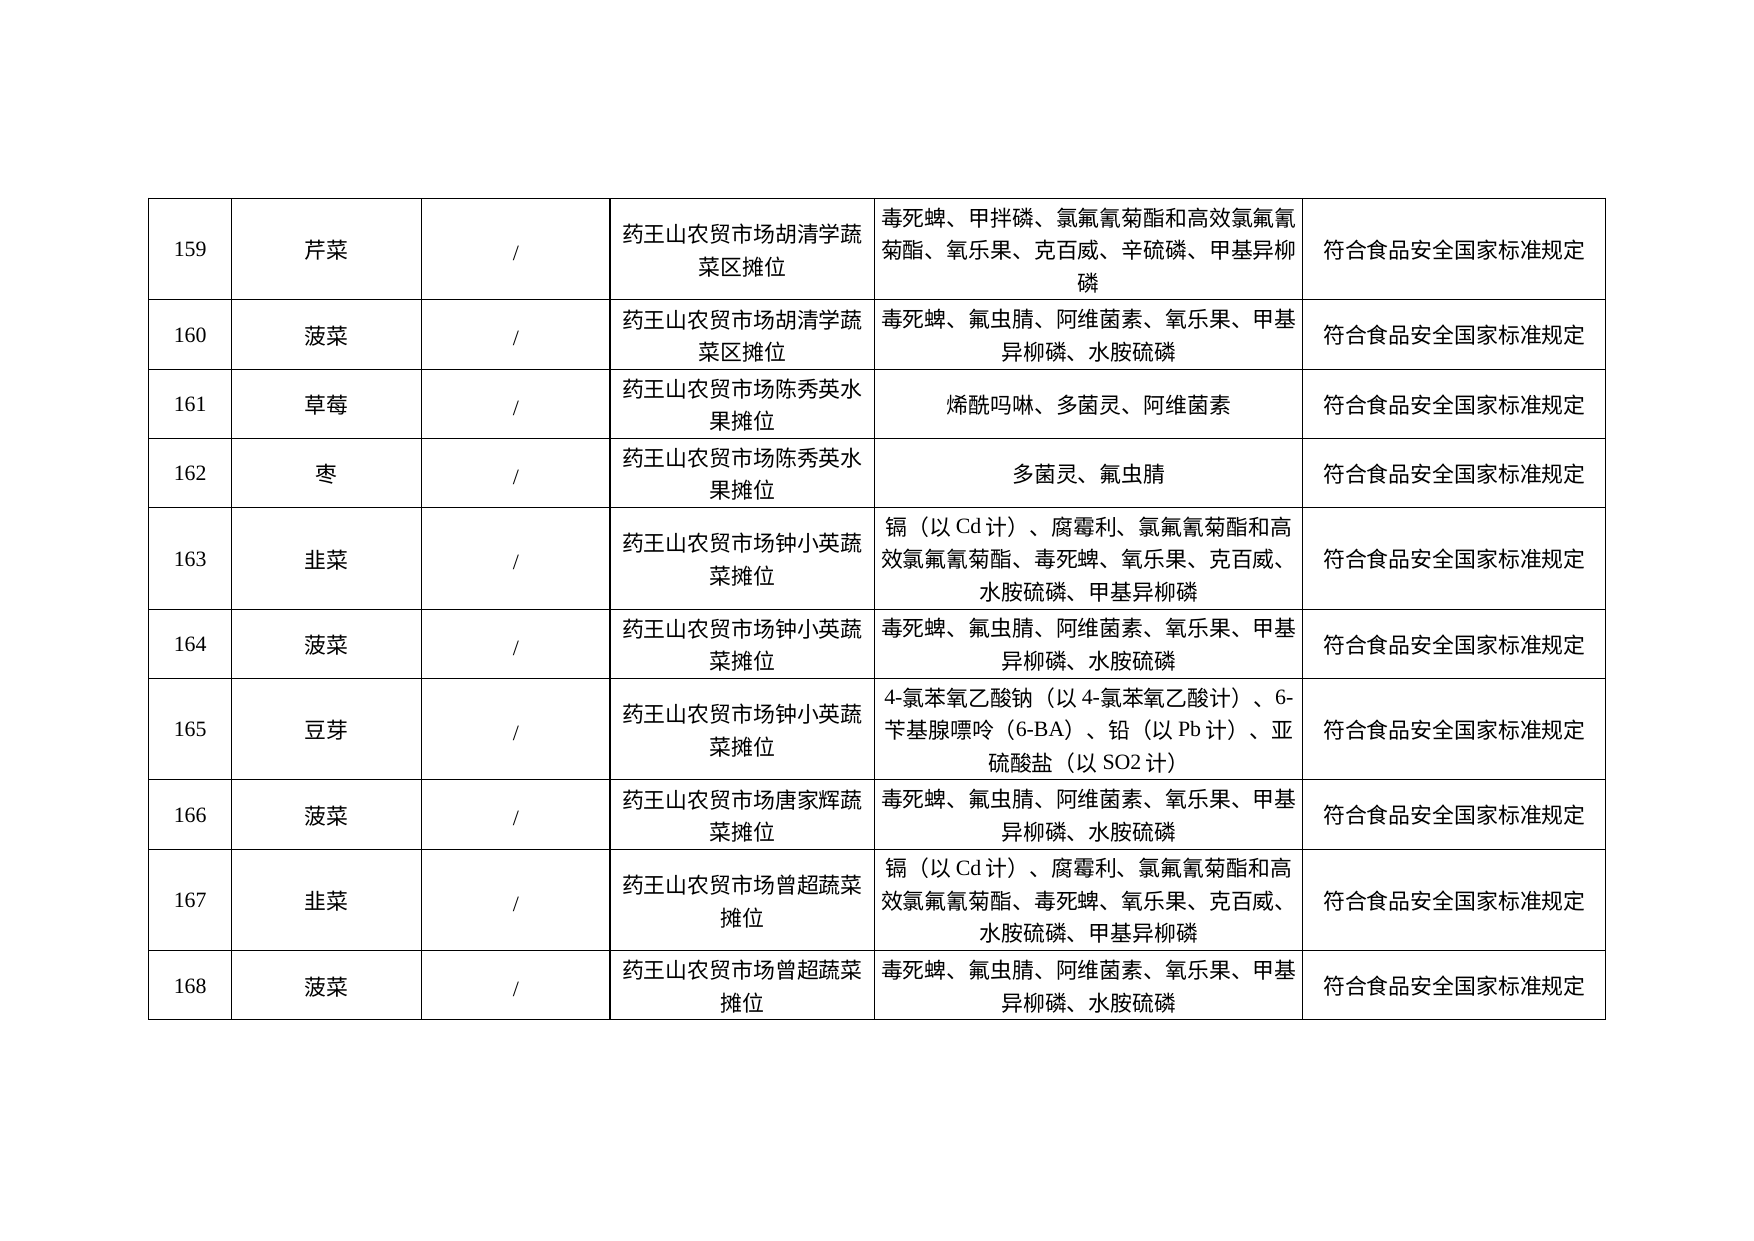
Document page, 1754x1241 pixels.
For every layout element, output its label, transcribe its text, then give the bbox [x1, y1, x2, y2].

table_cell / [422, 951, 609, 1019]
table_cell 符合食品安全国家标准规定 [1303, 439, 1605, 507]
table_cell / [422, 370, 609, 438]
table_cell 符合食品安全国家标准规定 [1303, 300, 1605, 368]
table_cell 菠菜 [232, 300, 421, 368]
table_cell / [422, 199, 609, 299]
table_cell / [422, 439, 609, 507]
table_cell 符合食品安全国家标准规定 [1303, 679, 1605, 779]
table_cell 毒死蜱、氟虫腈、阿维菌素、氧乐果、甲基异柳磷、水胺硫磷 [875, 780, 1302, 848]
table_cell 160 [149, 300, 231, 368]
table_cell 符合食品安全国家标准规定 [1303, 199, 1605, 299]
table_cell 符合食品安全国家标准规定 [1303, 610, 1605, 678]
table_cell 菠菜 [232, 951, 421, 1019]
table_cell 药王山农贸市场陈秀英水果摊位 [611, 439, 874, 507]
table_cell 毒死蜱、氟虫腈、阿维菌素、氧乐果、甲基异柳磷、水胺硫磷 [875, 610, 1302, 678]
table_cell 草莓 [232, 370, 421, 438]
table_cell 多菌灵、氟虫腈 [875, 439, 1302, 507]
table_cell 符合食品安全国家标准规定 [1303, 508, 1605, 608]
table_cell 药王山农贸市场钟小英蔬菜摊位 [611, 610, 874, 678]
table_cell 药王山农贸市场钟小英蔬菜摊位 [611, 508, 874, 608]
table_cell 药王山农贸市场钟小英蔬菜摊位 [611, 679, 874, 779]
table_cell 162 [149, 439, 231, 507]
table_cell / [422, 300, 609, 368]
table_cell / [422, 679, 609, 779]
table_cell 毒死蜱、氟虫腈、阿维菌素、氧乐果、甲基异柳磷、水胺硫磷 [875, 951, 1302, 1019]
table_cell 药王山农贸市场曾超蔬菜摊位 [611, 951, 874, 1019]
table_cell 165 [149, 679, 231, 779]
table_cell 164 [149, 610, 231, 678]
table_cell / [422, 508, 609, 608]
table_cell 159 [149, 199, 231, 299]
table_cell 豆芽 [232, 679, 421, 779]
table_cell 烯酰吗啉、多菌灵、阿维菌素 [875, 370, 1302, 438]
table_cell 符合食品安全国家标准规定 [1303, 370, 1605, 438]
table_cell 符合食品安全国家标准规定 [1303, 850, 1605, 950]
table_cell 药王山农贸市场胡清学蔬菜区摊位 [611, 199, 874, 299]
table_cell 菠菜 [232, 610, 421, 678]
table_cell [875, 850, 1302, 950]
table_cell 161 [149, 370, 231, 438]
table_cell 药王山农贸市场曾超蔬菜摊位 [611, 850, 874, 950]
table_cell 韭菜 [232, 508, 421, 608]
table_cell 芹菜 [232, 199, 421, 299]
table_cell 167 [149, 850, 231, 950]
table_cell / [422, 850, 609, 950]
table_cell 枣 [232, 439, 421, 507]
table_cell 毒死蜱、氟虫腈、阿维菌素、氧乐果、甲基异柳磷、水胺硫磷 [875, 300, 1302, 368]
table_cell 符合食品安全国家标准规定 [1303, 780, 1605, 848]
table_cell 药王山农贸市场唐家辉蔬菜摊位 [611, 780, 874, 848]
table_cell / [422, 780, 609, 848]
table_cell 韭菜 [232, 850, 421, 950]
table_cell 168 [149, 951, 231, 1019]
table_cell 药王山农贸市场胡清学蔬菜区摊位 [611, 300, 874, 368]
table_cell 4-氯苯氧乙酸钠（以4-氯苯氧乙酸计）、6-苄基腺嘌呤（6-BA）、铅（以Pb计）、亚硫酸盐（以 SO2计） [875, 679, 1302, 779]
table_cell / [422, 610, 609, 678]
table_cell 163 [149, 508, 231, 608]
table_cell 菠菜 [232, 780, 421, 848]
table_cell 毒死蜱、甲拌磷、氯氟氰菊酯和高效氯氟氰菊酯、氧乐果、克百威、辛硫磷、甲基异柳磷 [875, 199, 1302, 299]
table_cell 符合食品安全国家标准规定 [1303, 951, 1605, 1019]
table_cell 镉（以Cd计）、腐霉利、氯氟氰菊酯和高效氯氟氰菊酯、毒死蜱、氧乐果、克百威、水胺硫磷、甲基异柳磷 [875, 508, 1302, 608]
table_cell 166 [149, 780, 231, 848]
table_cell 药王山农贸市场陈秀英水果摊位 [611, 370, 874, 438]
